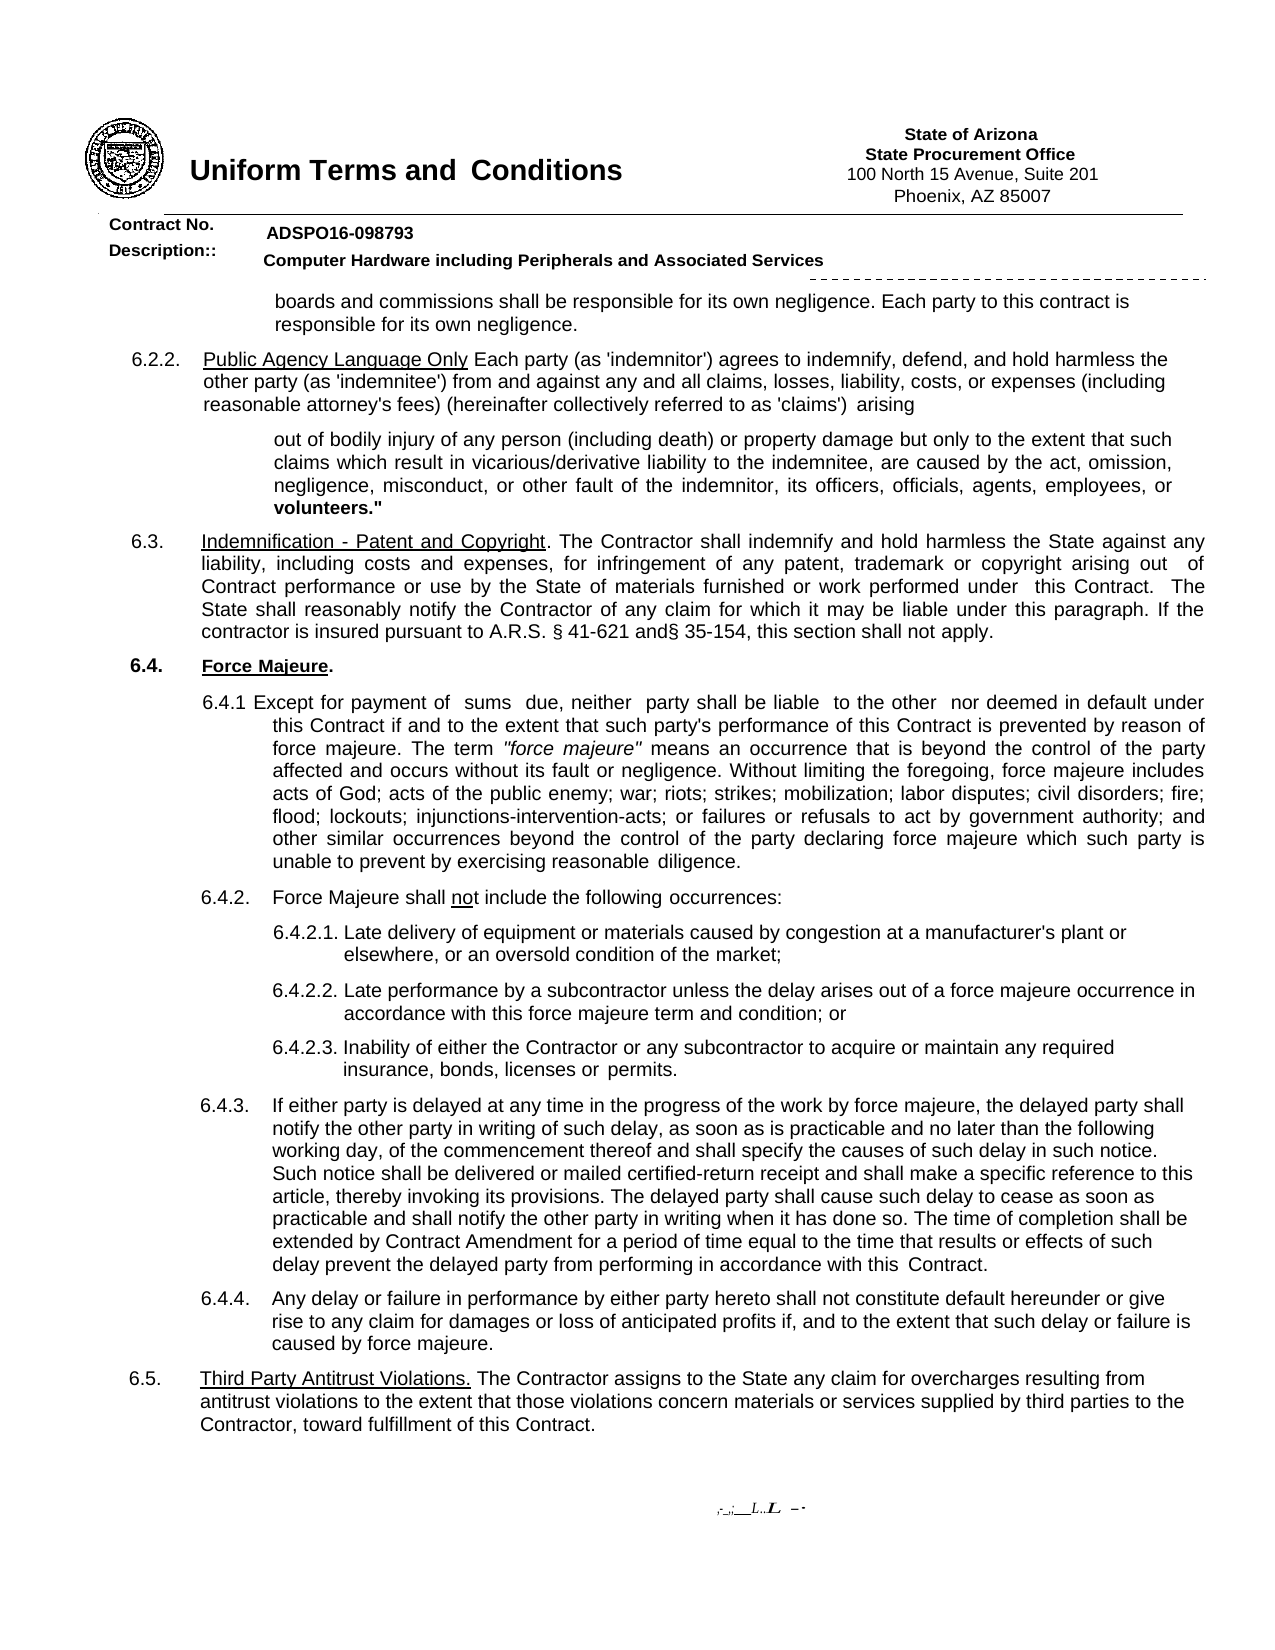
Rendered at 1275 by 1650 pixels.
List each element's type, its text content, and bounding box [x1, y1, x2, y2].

list Any delay or failure in performance by either party hereto shall not constitute default hereunder or give rise to any claim for damages or loss of anticipated profits if, and to the extent that such delay or failure is caused by force majeure. [201, 1288, 1201, 1354]
text boards and commissions shall be responsible for its own negligence. Each party to this contract is responsible for its own negligence. [274, 291, 1230, 335]
text Phoenix, AZ 85007 [844, 186, 1101, 206]
list Force Majeure shall not include the following occurrences: [201, 886, 1275, 909]
text State of Arizona State Procurement Office [865, 124, 1079, 164]
text Uniform Terms and Conditions [189, 153, 630, 186]
list Third Party Antitrust Violations. The Contractor assigns to the State any claim for overcharges resulting from antitrust violations to the extent that those violations concern materials or services supplied by third parties to the Contractor, toward fulfillment of this Contract. [128, 1367, 1195, 1435]
list Late delivery of equipment or materials caused by congestion at a manufacturer's plant or elsewhere, or an oversold condition of the market; [273, 921, 1136, 966]
text Contract No. Description:: [108, 214, 218, 260]
list Inability of either the Contractor or any subcontractor to acquire or maintain any required insurance, bonds, licenses or permits. [272, 1037, 1123, 1080]
text 6.4.1 Except for payment of sums due, neither party shall be liable to the other nor deemed in default under this Contract if and to the extent that such party's performance of this Contract is prevented by reason of force majeure. The term "force majeure" means an occurrence that is beyond the control of the party affected and occurs without its fault or negligence. Without limiting the foregoing, force majeure includes acts of God; acts of the public enemy; war; riots; strikes; mobilization; labor disputes; civil disorders; fire; flood; lockouts; injunctions-intervention-acts; or failures or refusals to act by government authority; and other similar occurrences beyond the control of the party declaring force majeure which such party is unable to prevent by exercising reasonable diligence. [202, 691, 1207, 873]
text 100 North 15 Avenue, Suite 201 [844, 165, 1101, 185]
text ADSPO16-098793 [266, 223, 1275, 243]
picture [85, 118, 164, 214]
list Force Majeure. [130, 654, 1275, 677]
list Public Agency Language Only Each party (as 'indemnitor') agrees to indemnify, defend, and hold harmless the other party (as 'indemnitee') from and against any and all claims, losses, liability, costs, or expenses (including reasonable attorney's fees) (hereinafter collectively referred to as 'claims') arising [131, 348, 1181, 416]
text Computer Hardware including Peripherals and Associated Services [263, 251, 1275, 270]
text out of bodily injury of any person (including death) or property damage but only to the extent that such claims which result in vicarious/derivative liability to the indemnitee, are caused by the act, omission, negligence, misconduct, or other fault of the indemnitor, its officers, officials, agents, employees, or volunteers." [273, 428, 1174, 518]
list Late performance by a subcontractor unless the delay arises out of a force majeure occurrence in accordance with this force majeure term and condition; or [272, 978, 1206, 1024]
list Indemnification - Patent and Copyright. The Contractor shall indemnify and hold harmless the State against any liability, including costs and expenses, for infringement of any patent, trademark or copyright arising out of Contract performance or use by the State of materials furnished or work performed under this Contract. The State shall reasonably notify the Contractor of any claim for which it may be liable under this paragraph. If the contractor is insured pursuant to A.R.S. § 41-621 and§ 35-154, this section shall not apply. [131, 529, 1207, 643]
text ,-_,; L..L -· [248, 1499, 1275, 1517]
list If either party is delayed at any time in the progress of the work by force majeure, the delayed party shall notify the other party in writing of such delay, as soon as is practicable and no later than the following working day, of the commencement thereof and shall specify the causes of such delay in such notice. Such notice shall be delivered or mailed certified-return receipt and shall make a specific reference to this article, thereby invoking its provisions. The delayed party shall cause such delay to cease as soon as practicable and shall notify the other party in writing when it has done so. The time of completion shall be extended by Contract Amendment for a period of time equal to the time that results or effects of such delay prevent the delayed party from performing in accordance with this Contract. [200, 1094, 1203, 1275]
